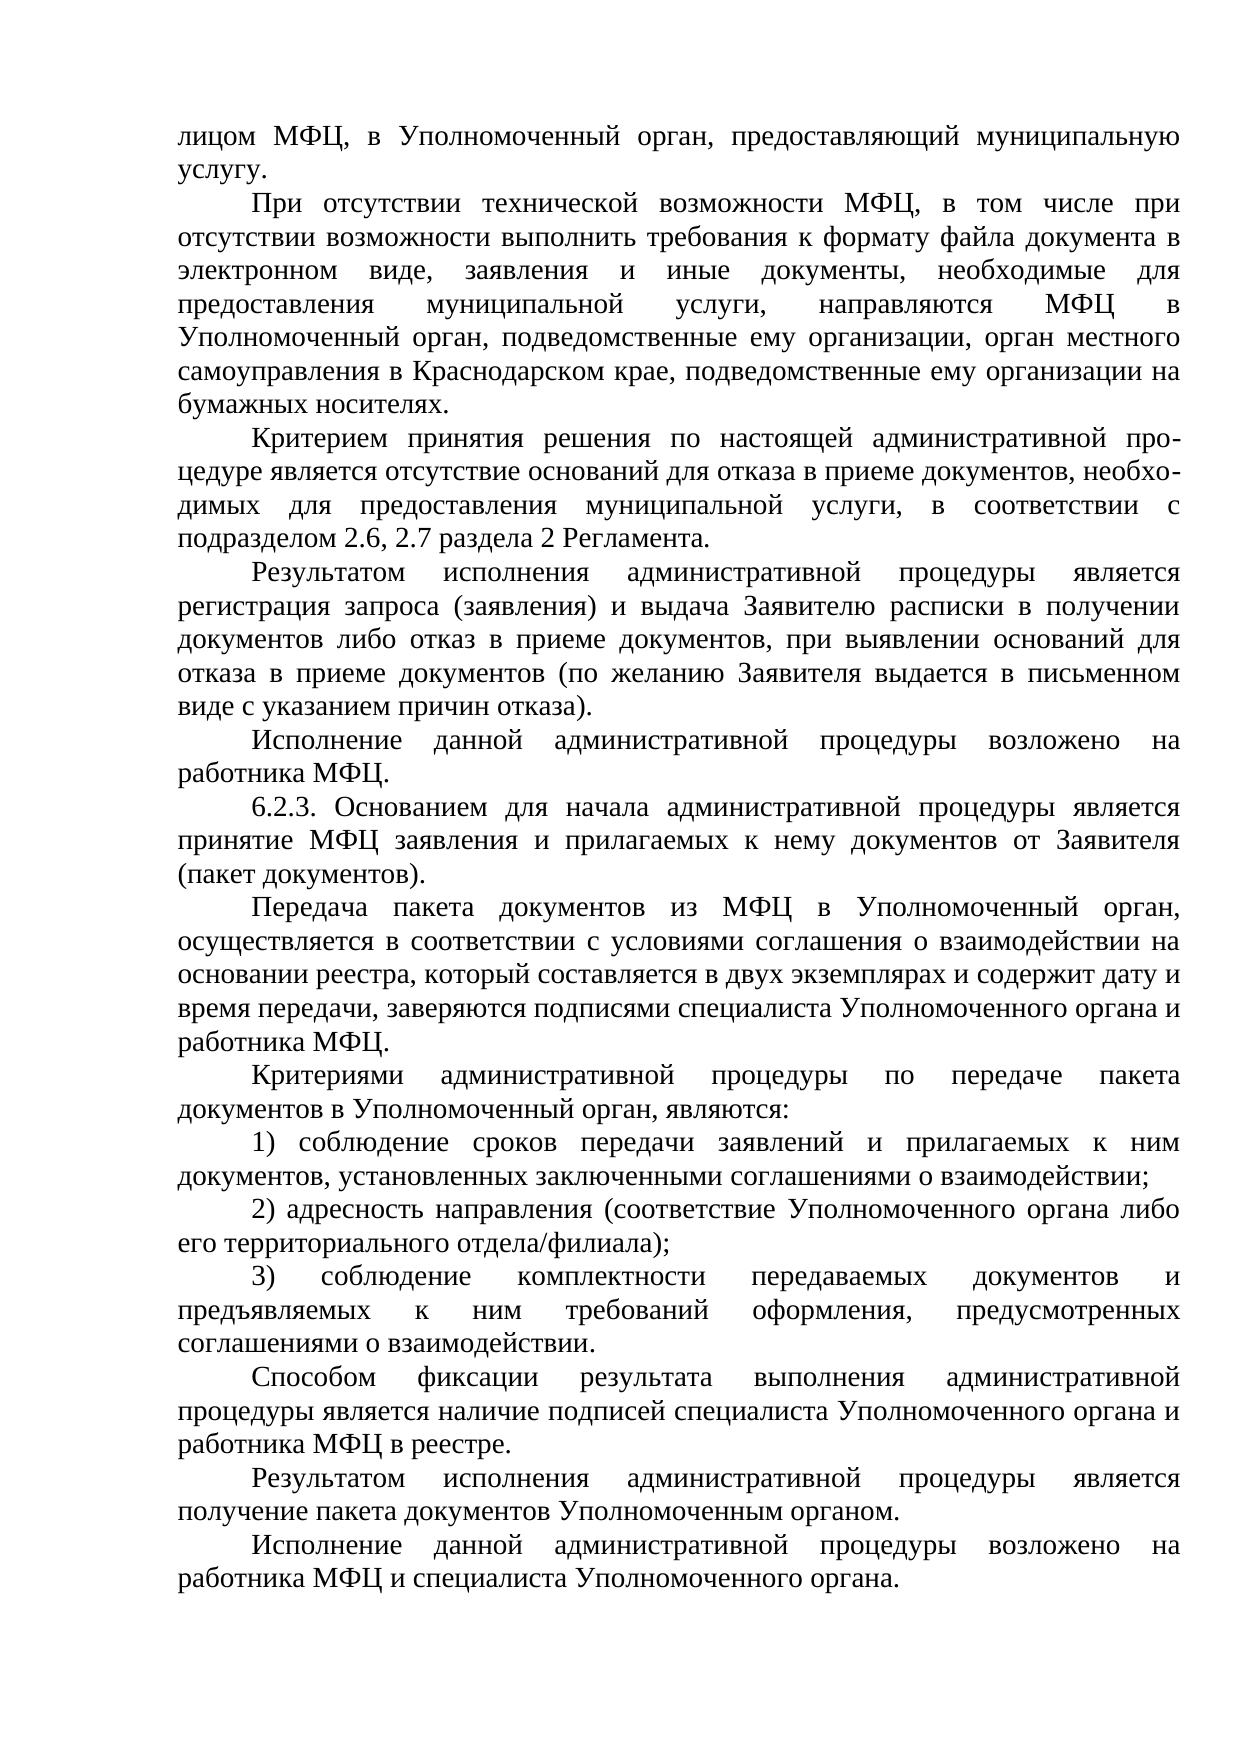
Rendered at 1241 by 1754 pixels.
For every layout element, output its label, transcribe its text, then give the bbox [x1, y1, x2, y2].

text При отсутствии технической возможности МФЦ, в том числе при отсутствии возможности выполнить требования к формату файла документа в электронном виде, заявления и иные документы, необходимые для предоставления муниципальной услуги, направляются МФЦ в Уполномоченный орган, подведомственные ему организации, орган местного самоуправления в Краснодарском крае, подведомственные ему организации на бумажных носителях. [177, 185, 1181, 420]
text 3) соблюдение комплектности передаваемых документов и предъявляемых к ним требований оформления, предусмотренных соглашениями о взаимодействии. [177, 1258, 1181, 1359]
text Результатом исполнения административной процедуры является регистрация запроса (заявления) и выдача Заявителю расписки в получении документов либо отказ в приеме документов, при выявлении оснований для отказа в приеме документов (по желанию Заявителя выдается в письменном виде с указанием причин отказа). [177, 554, 1181, 722]
text Исполнение данной административной процедуры возложено на работника МФЦ и специалиста Уполномоченного органа. [177, 1527, 1181, 1594]
text Способом фиксации результата выполнения административной процедуры является наличие подписей специалиста Уполномоченного органа и работника МФЦ в реестре. [177, 1359, 1181, 1460]
text Критериями административной процедуры по передаче пакета документов в Уполномоченный орган, являются: [177, 1057, 1181, 1124]
text Передача пакета документов из МФЦ в Уполномоченный орган, осуществляется в соответствии с условиями соглашения о взаимодействии на основании реестра, который составляется в двух экземплярах и содержит дату и время передачи, заверяются подписями специалиста Уполномоченного органа и работника МФЦ. [177, 889, 1181, 1057]
text Результатом исполнения административной процедуры является получение пакета документов Уполномоченным органом. [177, 1460, 1181, 1527]
text 6.2.3. Основанием для начала административной процедуры является принятие МФЦ заявления и прилагаемых к нему документов от Заявителя (пакет документов). [177, 789, 1181, 889]
text 1) соблюдение сроков передачи заявлений и прилагаемых к ним документов, установленных заключенными соглашениями о взаимодействии; [177, 1124, 1181, 1191]
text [177, 118, 1181, 185]
text Критерием принятия решения по настоящей административной процедуре является отсутствие оснований для отказа в приеме документов, необходимых для предоставления муниципальной услуги, в соответствии с подразделом 2.6, 2.7 раздела 2 Регламента. [177, 420, 1181, 554]
text Исполнение данной административной процедуры возложено на работника МФЦ. [177, 722, 1181, 789]
text 2) адресность направления (соответствие Уполномоченного органа либо его территориального отдела/филиала); [177, 1191, 1181, 1258]
